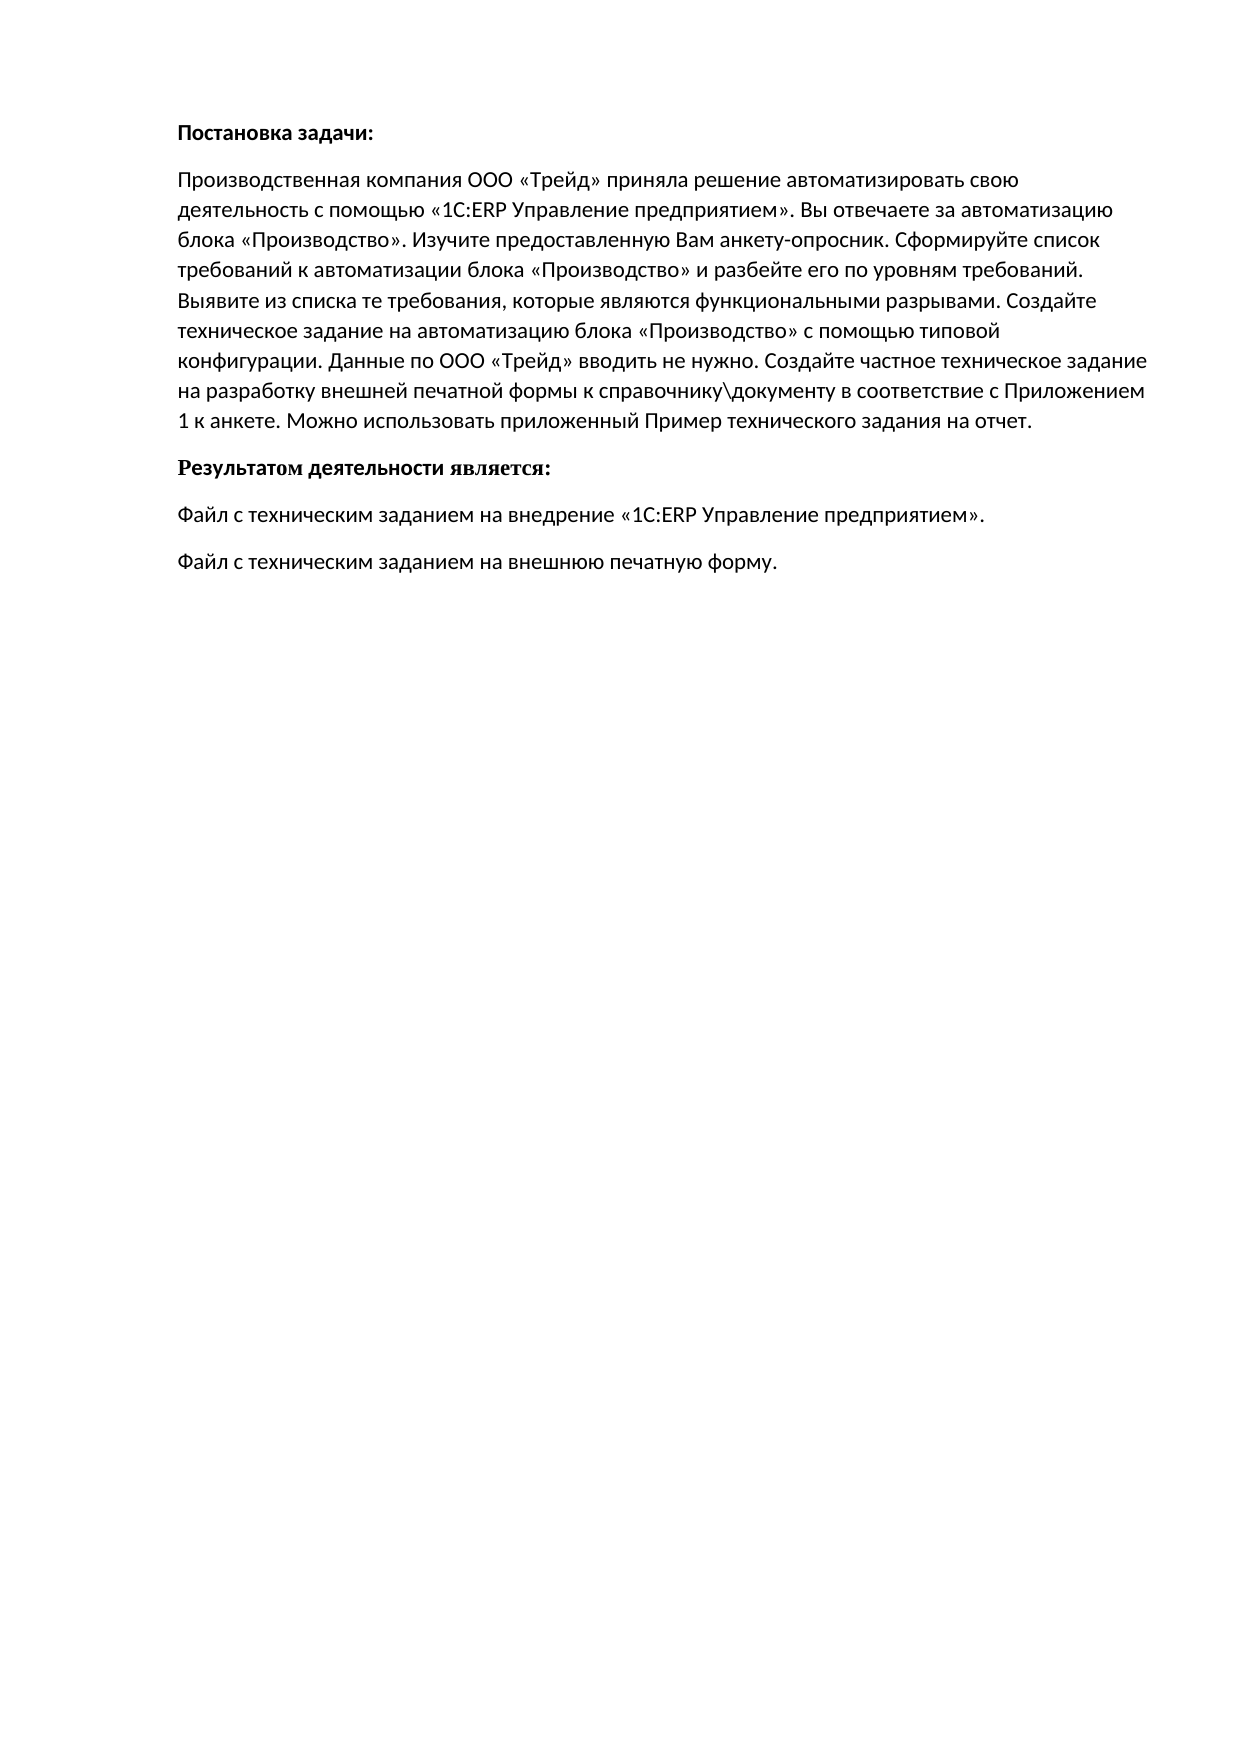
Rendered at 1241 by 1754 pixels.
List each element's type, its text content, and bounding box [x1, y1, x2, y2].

text Файл с техническим заданием на внешнюю печатную форму. [177, 547, 1152, 575]
text Файл с техническим заданием на внедрение «1С:ERP Управление предприятием». [177, 500, 1152, 528]
text Результатом деятельности является: [177, 453, 1152, 482]
text Производственная компания ООО «Трейд» приняла решение автоматизировать свою деятельность с помощью «1С:ERP Управление предприятием». Вы отвечаете за автоматизацию блока «Производство». Изучите предоставленную Вам анкету-опросник. Сформируйте список требований к автоматизации блока «Производство» и разбейте его по уровням требований. Выявите из списка те требования, которые являются функциональными разрывами. Создайте техническое задание на автоматизацию блока «Производство» с помощью типовой конфигурации. Данные по ООО «Трейд» вводить не нужно. Создайте частное техническое задание на разработку внешней печатной формы к справочнику\документу в соответствие с Приложением 1 к анкете. Можно использовать приложенный Пример технического задания на отчет. [177, 165, 1152, 435]
text Постановка задачи: [177, 118, 1152, 146]
